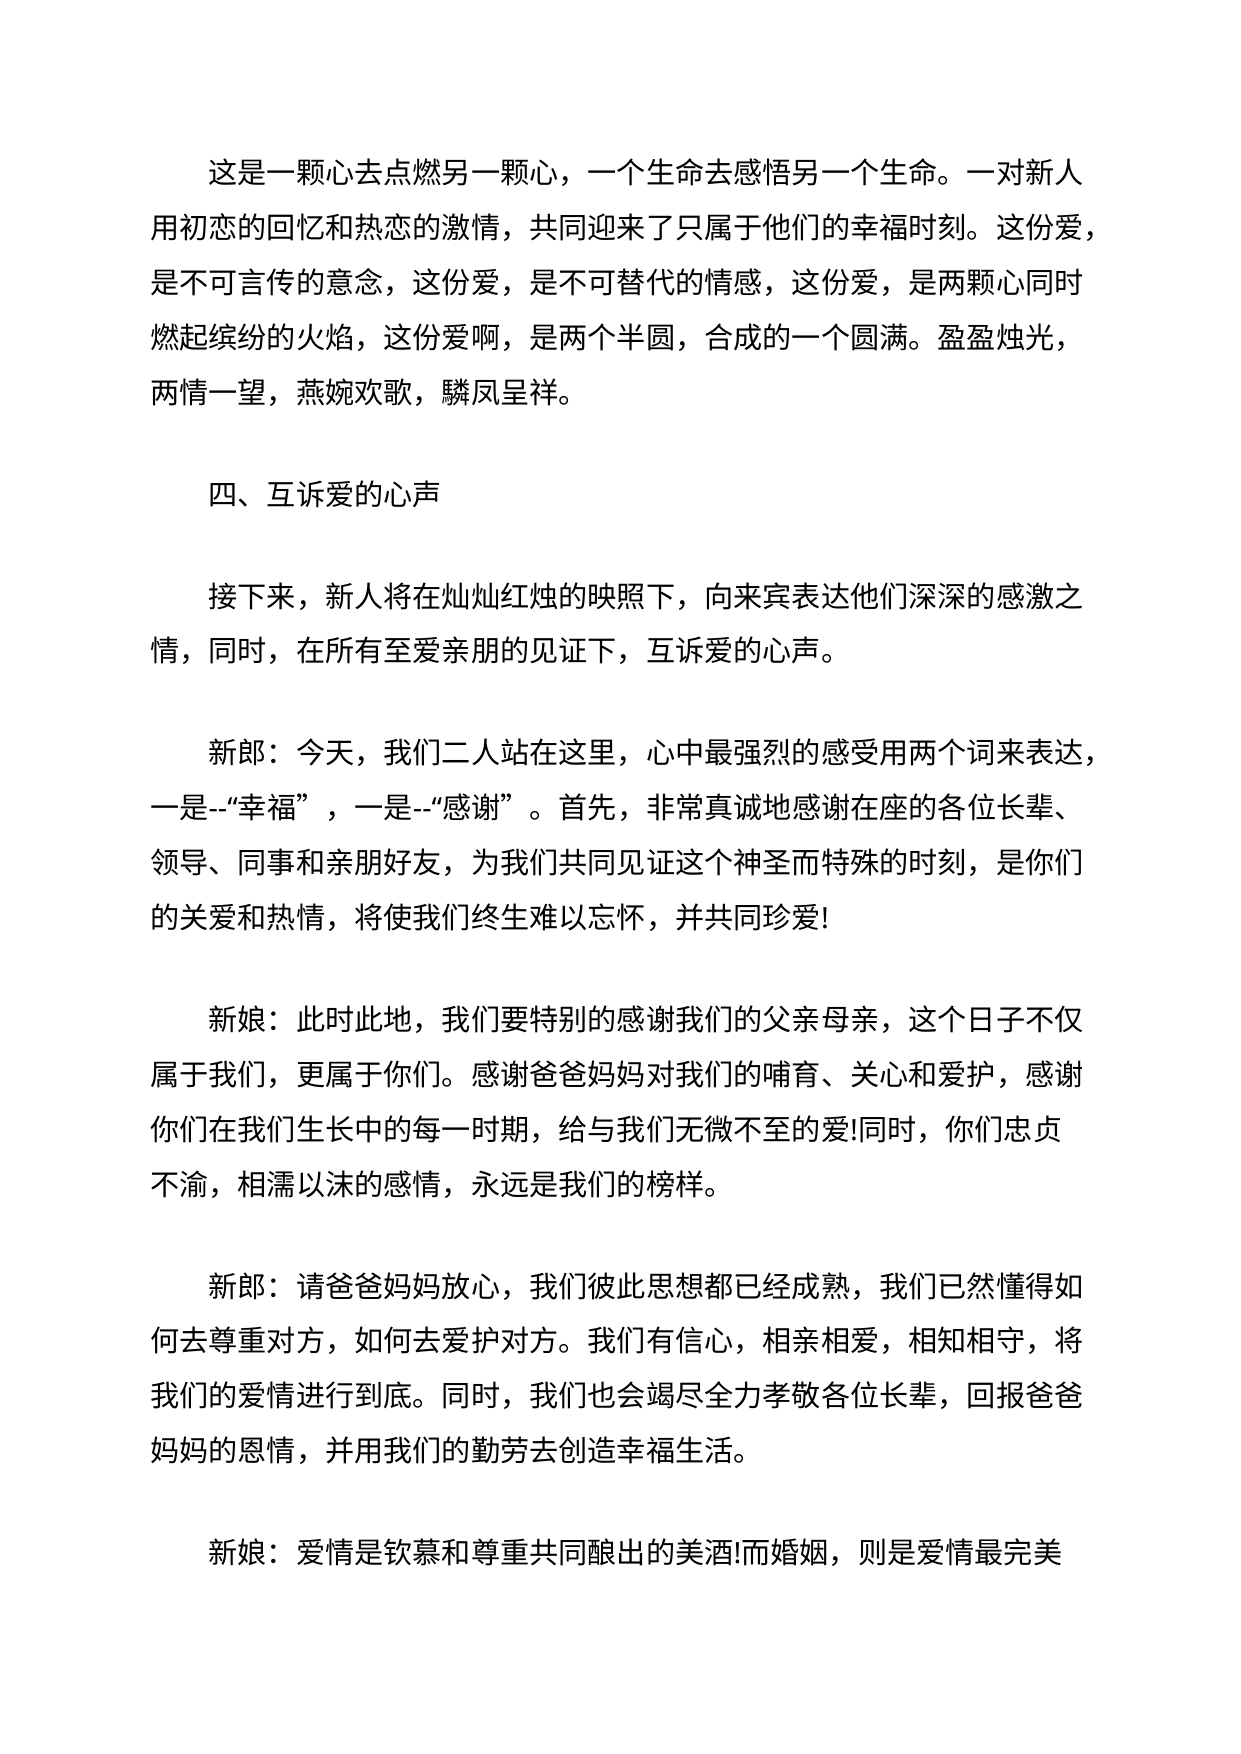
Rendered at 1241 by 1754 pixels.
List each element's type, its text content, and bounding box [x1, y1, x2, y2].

text 四、互诉爱的心声 [150, 471, 1090, 514]
text 新娘：此时此地，我们要特别的感谢我们的父亲母亲，这个日子不仅属于我们，更属于你们。感谢爸爸妈妈对我们的哺育、关心和爱护，感谢你们在我们生长中的每一时期，给与我们无微不至的爱!同时，你们忠贞不渝，相濡以沫的感情，永远是我们的榜样。 [150, 997, 1090, 1204]
text 新郎：请爸爸妈妈放心，我们彼此思想都已经成熟，我们已然懂得如何去尊重对方，如何去爱护对方。我们有信心，相亲相爱，相知相守，将我们的爱情进行到底。同时，我们也会竭尽全力孝敬各位长辈，回报爸爸妈妈的恩情，并用我们的勤劳去创造幸福生活。 [150, 1263, 1090, 1470]
text 接下来，新人将在灿灿红烛的映照下，向来宾表达他们深深的感激之情，同时，在所有至爱亲朋的见证下，互诉爱的心声。 [150, 573, 1090, 670]
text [150, 1529, 1090, 1572]
text 新郎：今天，我们二人站在这里，心中最强烈的感受用两个词来表达，一是--“幸福”，一是--“感谢”。首先，非常真诚地感谢在座的各位长辈、领导、同事和亲朋好友，为我们共同见证这个神圣而特殊的时刻，是你们的关爱和热情，将使我们终生难以忘怀，并共同珍爱! [150, 730, 1090, 937]
text 这是一颗心去点燃另一颗心，一个生命去感悟另一个生命。一对新人用初恋的回忆和热恋的激情，共同迎来了只属于他们的幸福时刻。这份爱，是不可言传的意念，这份爱，是不可替代的情感，这份爱，是两颗心同时燃起缤纷的火焰，这份爱啊，是两个半圆，合成的一个圆满。盈盈烛光，两情一望，燕婉欢歌，驎凤呈祥。 [150, 150, 1090, 412]
